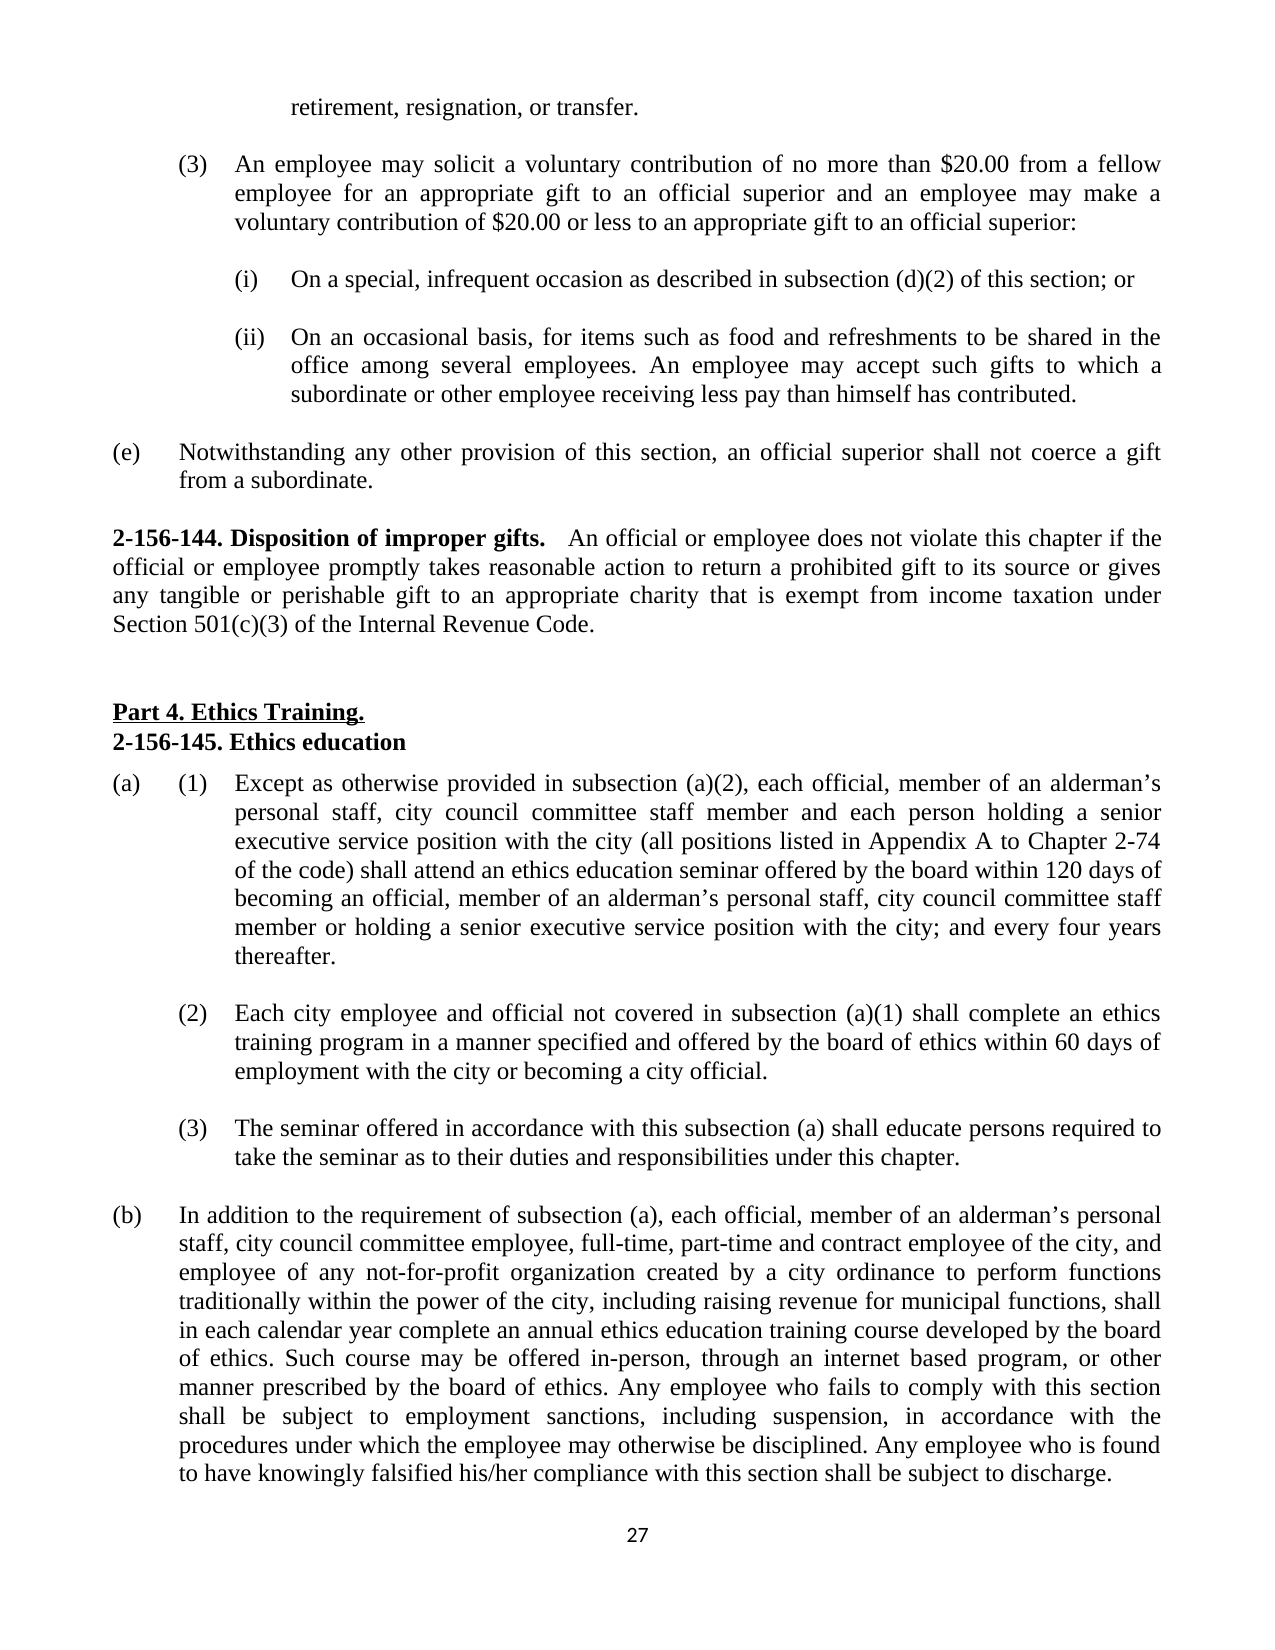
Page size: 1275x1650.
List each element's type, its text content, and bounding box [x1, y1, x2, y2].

text (e) Notwithstanding any other provision of this section, an official superior shall not coerce a gift from a subordinate. [113, 437, 1162, 494]
text 2-156-145. Ethics education [113, 727, 1163, 756]
text (3) An employee may solicit a voluntary contribution of no more than $20.00 from a fellow employee for an appropriate gift to an official superior and an employee may make a voluntary contribution of $20.00 or less to an appropriate gift to an official superior: [113, 149, 1162, 235]
text (3) The seminar offered in accordance with this subsection (a) shall educate persons required to take the seminar as to their duties and responsibilities under this chapter. [113, 1113, 1162, 1171]
text Part 4. Ethics Training. [112, 697, 1162, 726]
text (2) Each city employee and official not covered in subsection (a)(1) shall complete an ethics training program in a manner specified and offered by the board of ethics within 60 days of employment with the city or becoming a city official. [113, 998, 1162, 1085]
text (a) (1) Except as otherwise provided in subsection (a)(2), each official, member of an alderman’s personal staff, city council committee staff member and each person holding a senior executive service position with the city (all positions listed in Appendix A to Chapter 2-74 of the code) shall attend an ethics education seminar offered by the board within 120 days of becoming an official, member of an alderman’s personal staff, city council committee staff member or holding a senior executive service position with the city; and every four years thereafter. [113, 767, 1163, 970]
text (b) In addition to the requirement of subsection (a), each official, member of an alderman’s personal staff, city council committee employee, full-time, part-time and contract employee of the city, and employee of any not-for-profit organization created by a city ordinance to perform functions traditionally within the power of the city, including raising revenue for municipal functions, shall in each calendar year complete an annual ethics education training course developed by the board of ethics. Such course may be offered in-person, through an internet based program, or other manner prescribed by the board of ethics. Any employee who fails to comply with this section shall be subject to employment sanctions, including suspension, in accordance with the procedures under which the employee may otherwise be disciplined. Any employee who is found to have knowingly falsified his/her compliance with this section shall be subject to discharge. [113, 1200, 1162, 1487]
text 2-156-144. Disposition of improper gifts. An official or employee does not violate this chapter if the official or employee promptly takes reasonable action to return a prohibited gift to its source or gives any tangible or perishable gift to an appropriate charity that is exempt from income taxation under Section 501(c)(3) of the Internal Revenue Code. [113, 523, 1162, 636]
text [113, 92, 1163, 120]
text (i) On a special, infrequent occasion as described in subsection (d)(2) of this section; or [113, 264, 1162, 293]
text (ii) On an occasional basis, for items such as food and refreshments to be shared in the office among several employees. An employee may accept such gifts to which a subordinate or other employee receiving less pay than himself has contributed. [113, 322, 1162, 408]
